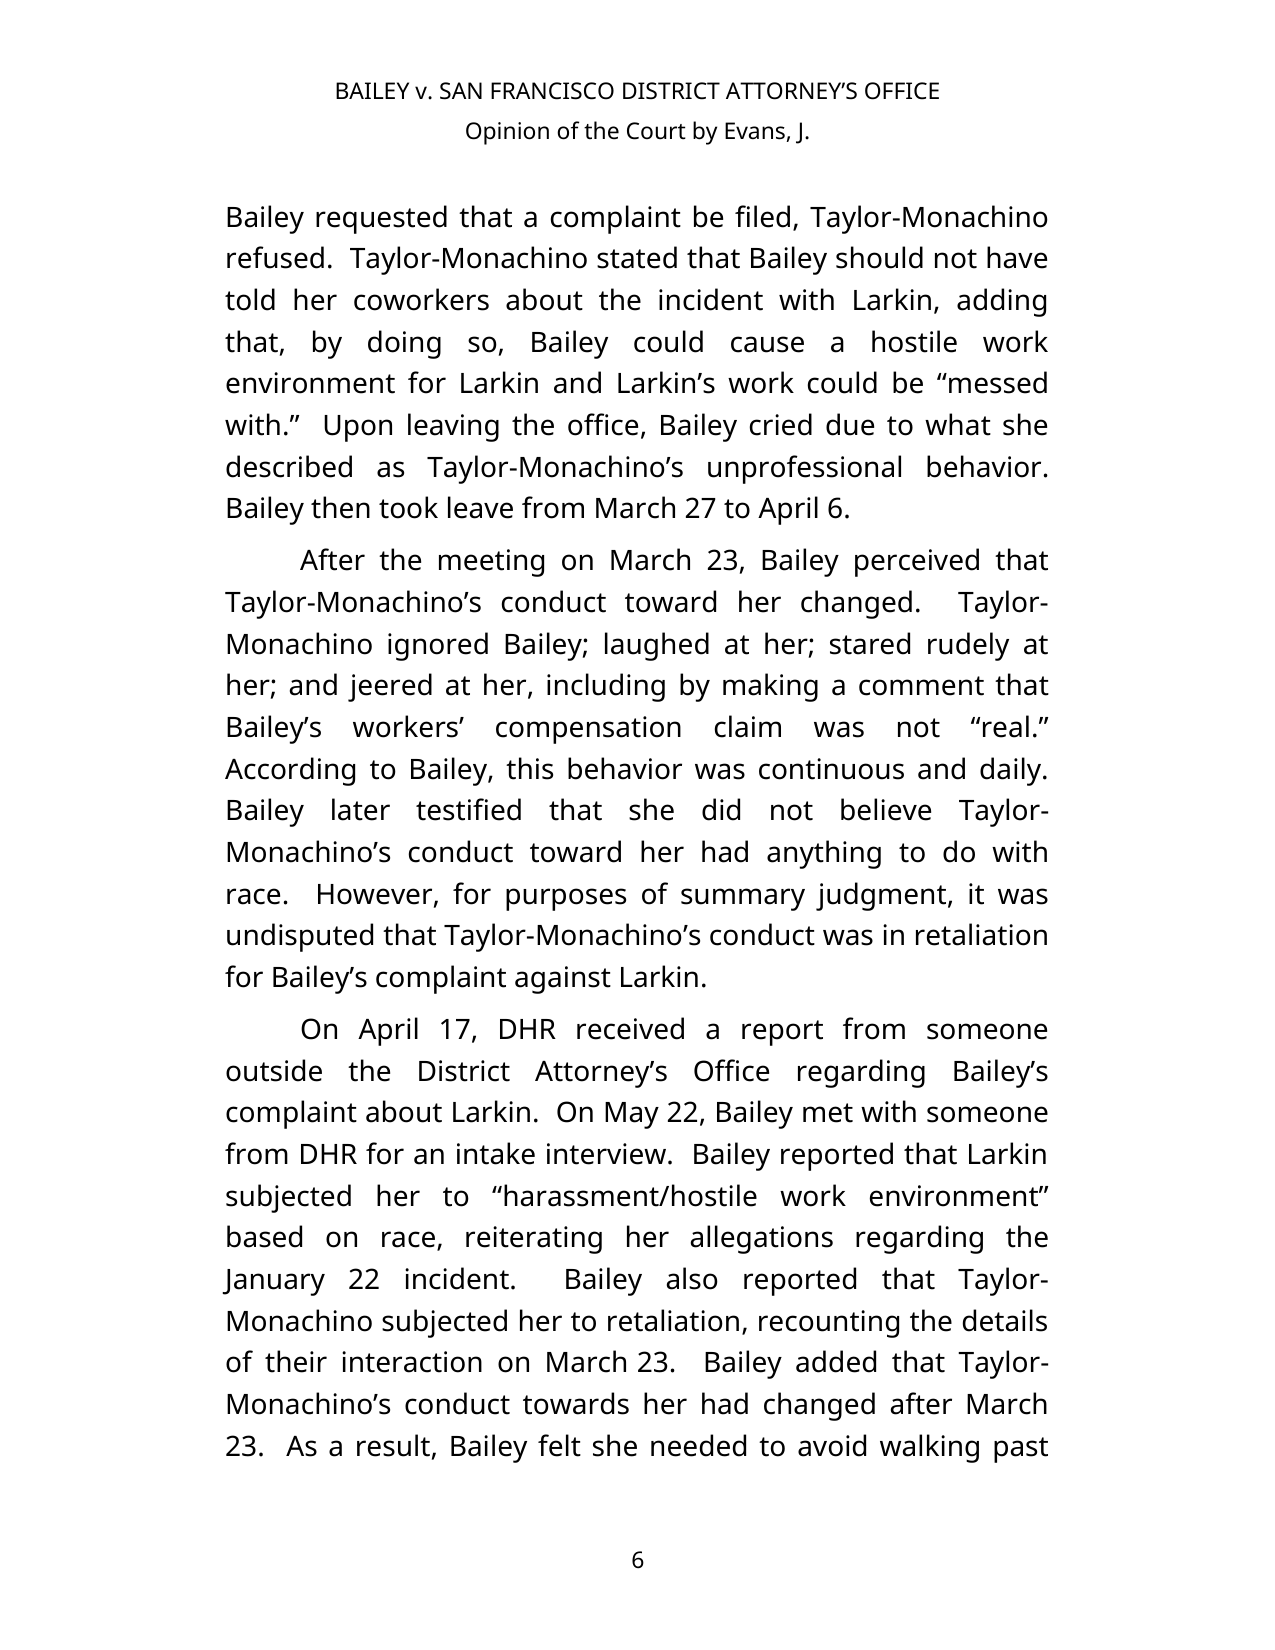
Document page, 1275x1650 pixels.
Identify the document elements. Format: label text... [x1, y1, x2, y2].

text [225, 1006, 1050, 1464]
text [225, 194, 1050, 527]
text After the meeting on March 23, Bailey perceived that Taylor-Monachino’s conduct toward her changed. Taylor-Monachino ignored Bailey; laughed at her; stared rudely at her; and jeered at her, including by making a comment that Bailey’s workers’ compensation claim was not “real.” According to Bailey, this behavior was continuous and daily. Bailey later testified that she did not believe Taylor-Monachino’s conduct toward her had anything to do with race. However, for purposes of summary judgment, it was undisputed that Taylor-Monachino’s conduct was in retaliation for Bailey’s complaint against Larkin. [225, 537, 1050, 996]
